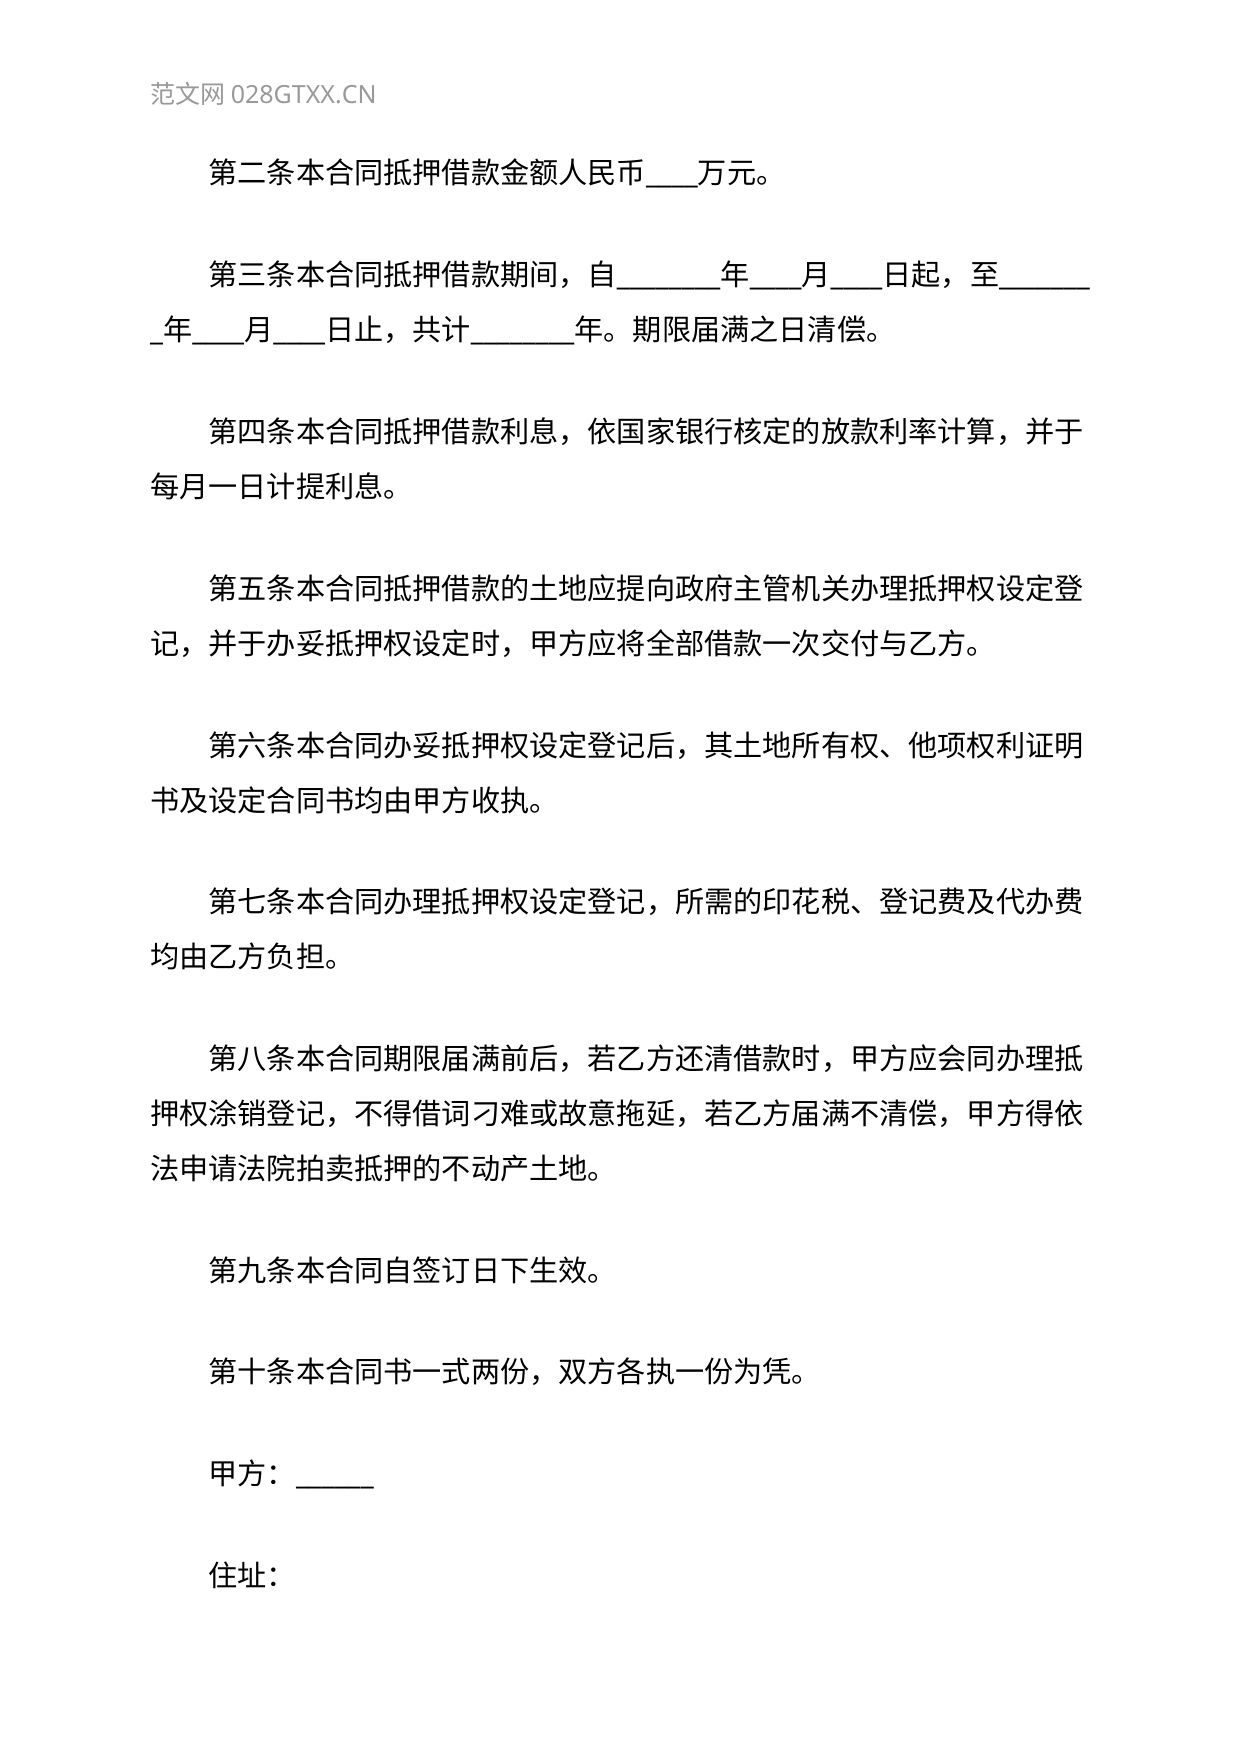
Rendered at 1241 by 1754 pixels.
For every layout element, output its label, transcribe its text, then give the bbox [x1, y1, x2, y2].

text 第五条本合同抵押借款的土地应提向政府主管机关办理抵押权设定登记，并于办妥抵押权设定时，甲方应将全部借款一次交付与乙方。 [150, 566, 1090, 663]
text 第二条本合同抵押借款金额人民币____万元。 [150, 150, 1090, 192]
text 甲方：______ [150, 1451, 1090, 1493]
text 第九条本合同自签订日下生效。 [150, 1247, 1090, 1289]
text 第七条本合同办理抵押权设定登记，所需的印花税、登记费及代办费均由乙方负担。 [150, 879, 1090, 976]
text 第八条本合同期限届满前后，若乙方还清借款时，甲方应会同办理抵押权涂销登记，不得借词刁难或故意拖延，若乙方届满不清偿，甲方得依法申请法院拍卖抵押的不动产土地。 [150, 1036, 1090, 1188]
text 第四条本合同抵押借款利息，依国家银行核定的放款利率计算，并于每月一日计提利息。 [150, 409, 1090, 506]
text 第三条本合同抵押借款期间，自________年____月____日起，至________年____月____日止，共计________年。期限届满之日清偿。 [150, 252, 1090, 349]
text 住址： [150, 1553, 1090, 1595]
text 第十条本合同书一式两份，双方各执一份为凭。 [150, 1349, 1090, 1391]
text 第六条本合同办妥抵押权设定登记后，其土地所有权、他项权利证明书及设定合同书均由甲方收执。 [150, 722, 1090, 819]
